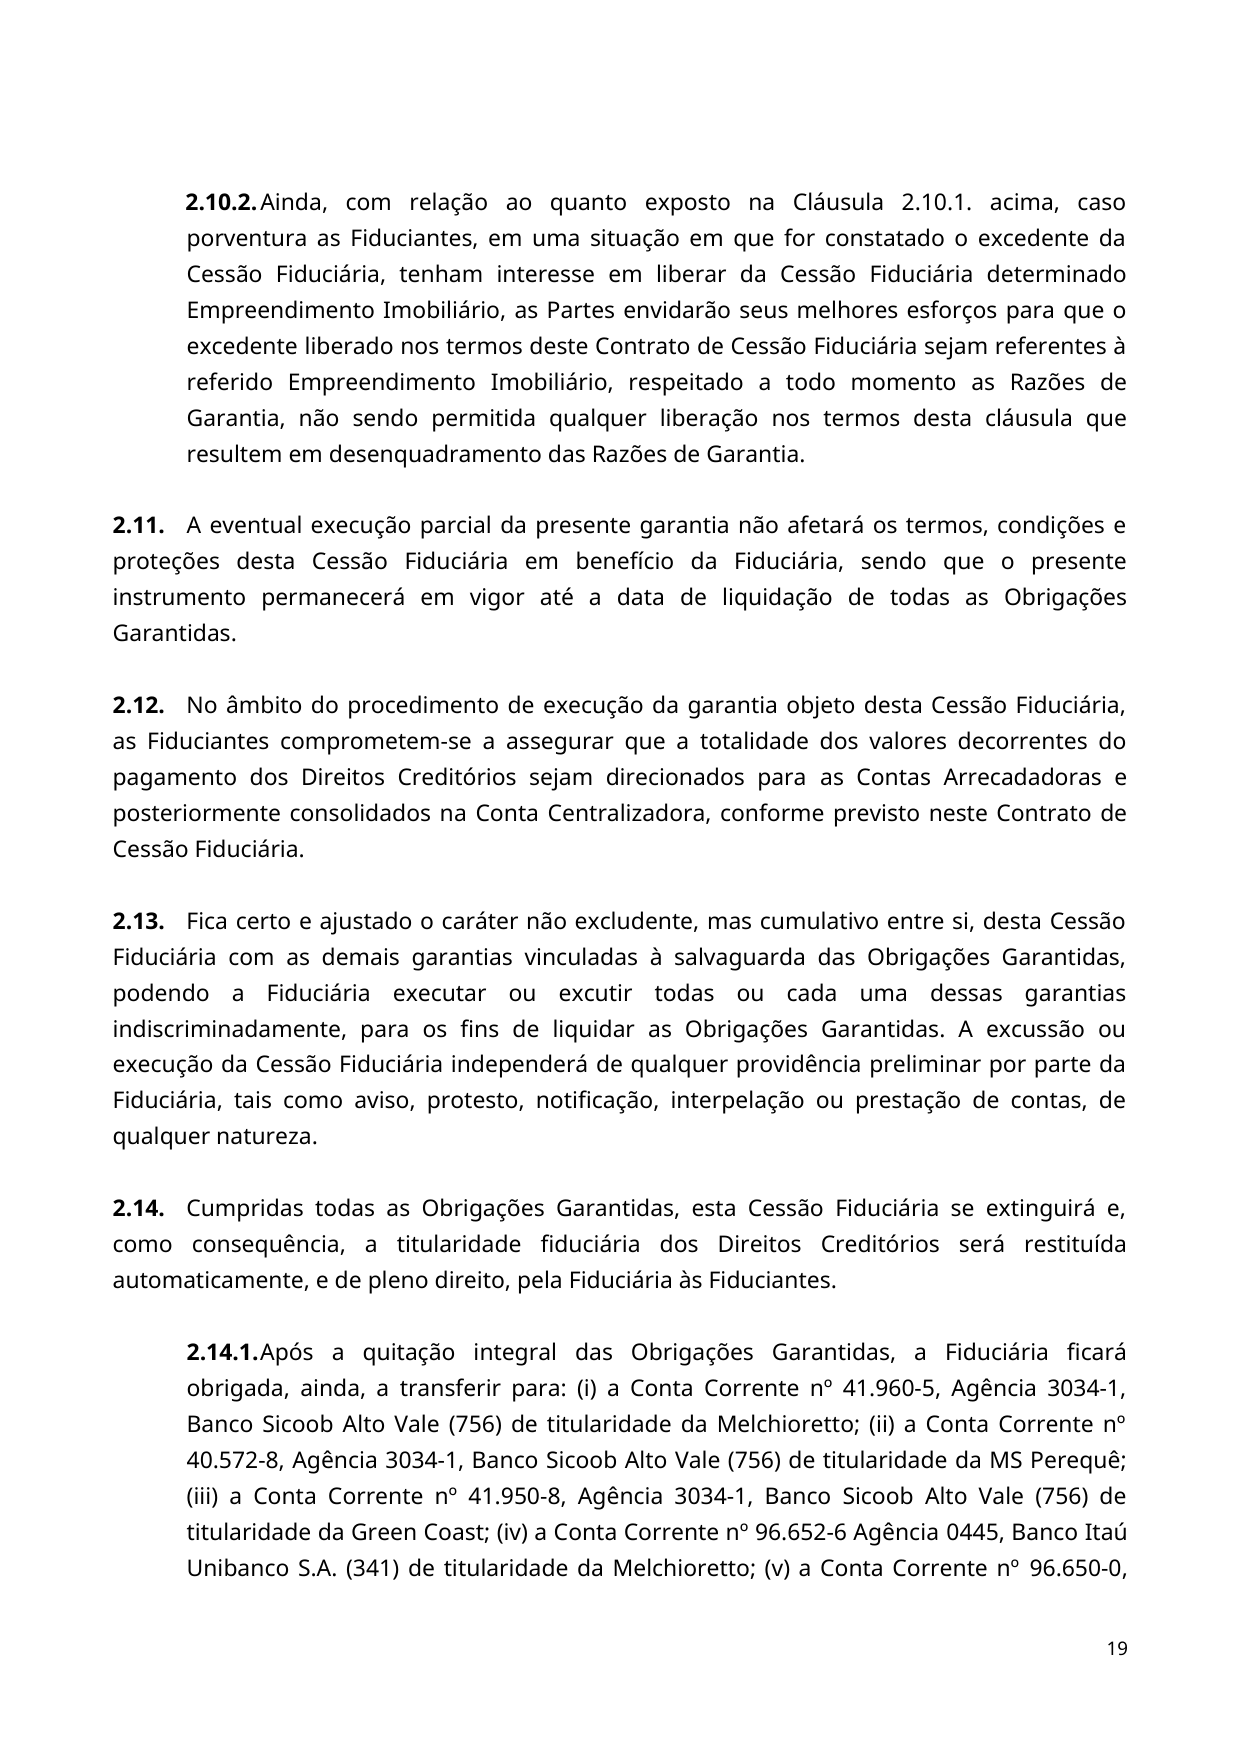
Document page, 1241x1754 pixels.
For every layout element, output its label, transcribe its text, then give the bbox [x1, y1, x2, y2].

list Ainda, com relação ao quanto exposto na Cláusula 2.10.1. acima, caso porventura as Fiduciantes, em uma situação em que for constatado o excedente da Cessão Fiduciária, tenham interesse em liberar da Cessão Fiduciária determinado Empreendimento Imobiliário, as Partes envidarão seus melhores esforços para que o excedente liberado nos termos deste Contrato de Cessão Fiduciária sejam referentes à referido Empreendimento Imobiliário, respeitado a todo momento as Razões de Garantia, não sendo permitida qualquer liberação nos termos desta cláusula que resultem em desenquadramento das Razões de Garantia. [185, 186, 1128, 469]
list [186, 1336, 1128, 1583]
list No âmbito do procedimento de execução da garantia objeto desta Cessão Fiduciária, as Fiduciantes comprometem-se a assegurar que a totalidade dos valores decorrentes do pagamento dos Direitos Creditórios sejam direcionados para as Contas Arrecadadoras e posteriormente consolidados na Conta Centralizadora, conforme previsto neste Contrato de Cessão Fiduciária. [112, 689, 1128, 864]
list A eventual execução parcial da presente garantia não afetará os termos, condições e proteções desta Cessão Fiduciária em benefício da Fiduciária, sendo que o presente instrumento permanecerá em vigor até a data de liquidação de todas as Obrigações Garantidas. [112, 509, 1128, 648]
list Fica certo e ajustado o caráter não excludente, mas cumulativo entre si, desta Cessão Fiduciária com as demais garantias vinculadas à salvaguarda das Obrigações Garantidas, podendo a Fiduciária executar ou excutir todas ou cada uma dessas garantias indiscriminadamente, para os fins de liquidar as Obrigações Garantidas. A excussão ou execução da Cessão Fiduciária independerá de qualquer providência preliminar por parte da Fiduciária, tais como aviso, protesto, notificação, interpelação ou prestação de contas, de qualquer natureza. [112, 905, 1128, 1152]
list Cumpridas todas as Obrigações Garantidas, esta Cessão Fiduciária se extinguirá e, como consequência, a titularidade fiduciária dos Direitos Creditórios será restituída automaticamente, e de pleno direito, pela Fiduciária às Fiduciantes. [112, 1192, 1128, 1295]
